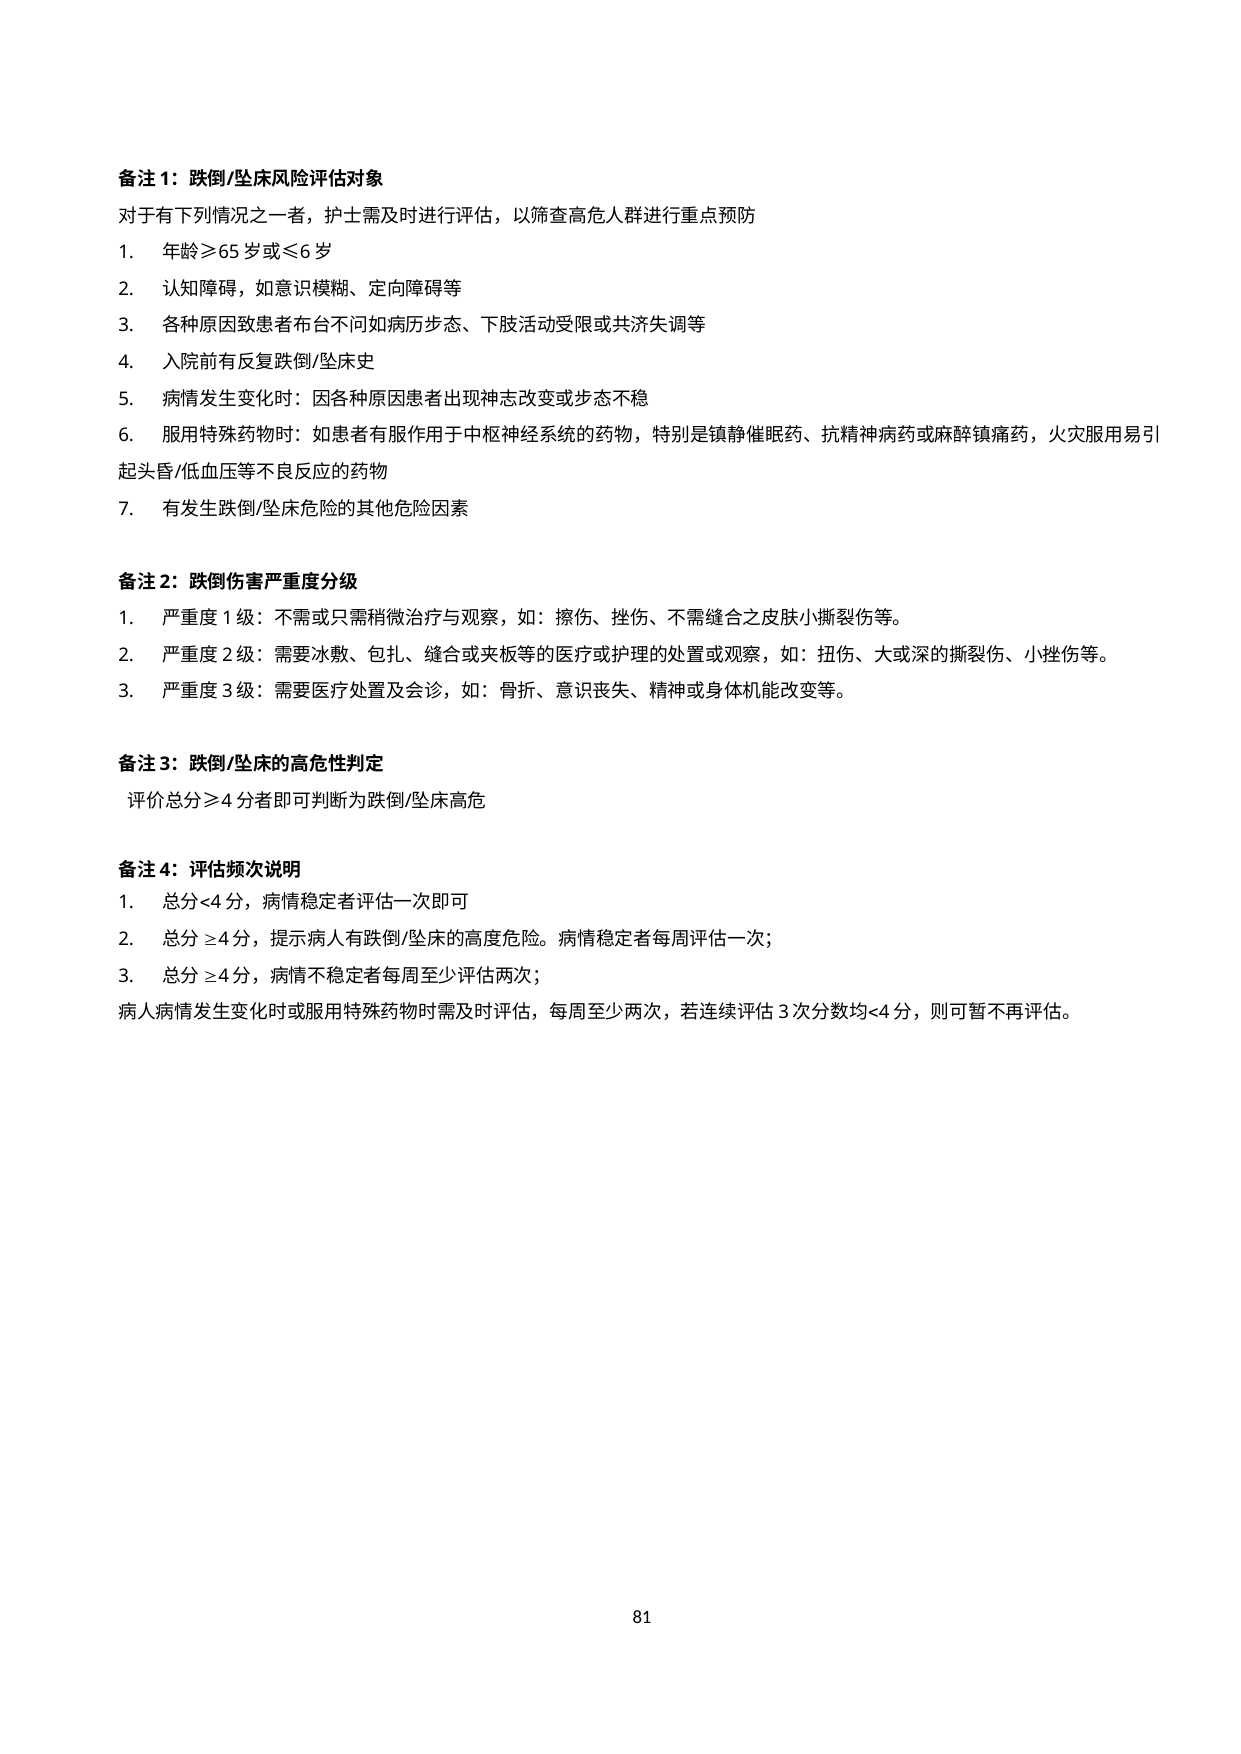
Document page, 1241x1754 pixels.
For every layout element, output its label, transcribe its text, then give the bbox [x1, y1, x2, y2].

list 严重度3级：需要医疗处置及会诊，如：骨折、意识丧失、精神或身体机能改变等。 [118, 673, 1165, 706]
text 评价总分≥4分者即可判断为跌倒/坠床高危 [118, 783, 1165, 815]
list 病情发生变化时：因各种原因患者出现神志改变或步态不稳 [118, 381, 1165, 413]
text 病人病情发生变化时或服用特殊药物时需及时评估，每周至少两次，若连续评估3次分数均4分，则可暂不再评估。 [118, 994, 1165, 1027]
list 年龄≥65岁或≤6岁 [118, 234, 1165, 267]
list 总分4分，提示病人有跌倒/坠床的高度危险。病情稳定者每周评估一次； [118, 921, 1165, 953]
list 严重度2级：需要冰敷、包扎、缝合或夹板等的医疗或护理的处置或观察，如：扭伤、大或深的撕裂伤、小挫伤等。 [118, 637, 1165, 669]
list 严重度1级：不需或只需稍微治疗与观察，如：擦伤、挫伤、不需缝合之皮肤小撕裂伤等。 [118, 600, 1165, 633]
list 认知障碍，如意识模糊、定向障碍等 [118, 271, 1165, 303]
list 服用特殊药物时：如患者有服作用于中枢神经系统的药物，特别是镇静催眠药、抗精神病药或麻醉镇痛药，火灾服用易引起头昏/低血压等不良反应的药物 [118, 417, 1165, 487]
list 有发生跌倒/坠床危险的其他危险因素 [118, 491, 1165, 523]
text 备注3：跌倒/坠床的高危性判定 [118, 746, 1165, 779]
list 总分4分，病情稳定者评估一次即可 [118, 884, 1165, 917]
list 各种原因致患者布台不问如病历步态、下肢活动受限或共济失调等 [118, 307, 1165, 340]
text 备注4：评估频次说明 [118, 852, 1165, 884]
list 总分4分，病情不稳定者每周至少评估两次； [118, 958, 1165, 990]
list 入院前有反复跌倒/坠床史 [118, 344, 1165, 377]
text 对于有下列情况之一者，护士需及时进行评估，以筛查高危人群进行重点预防 [118, 198, 1165, 230]
text 备注2：跌倒伤害严重度分级 [118, 564, 1165, 596]
text 备注1：跌倒/坠床风险评估对象 [118, 161, 1165, 194]
